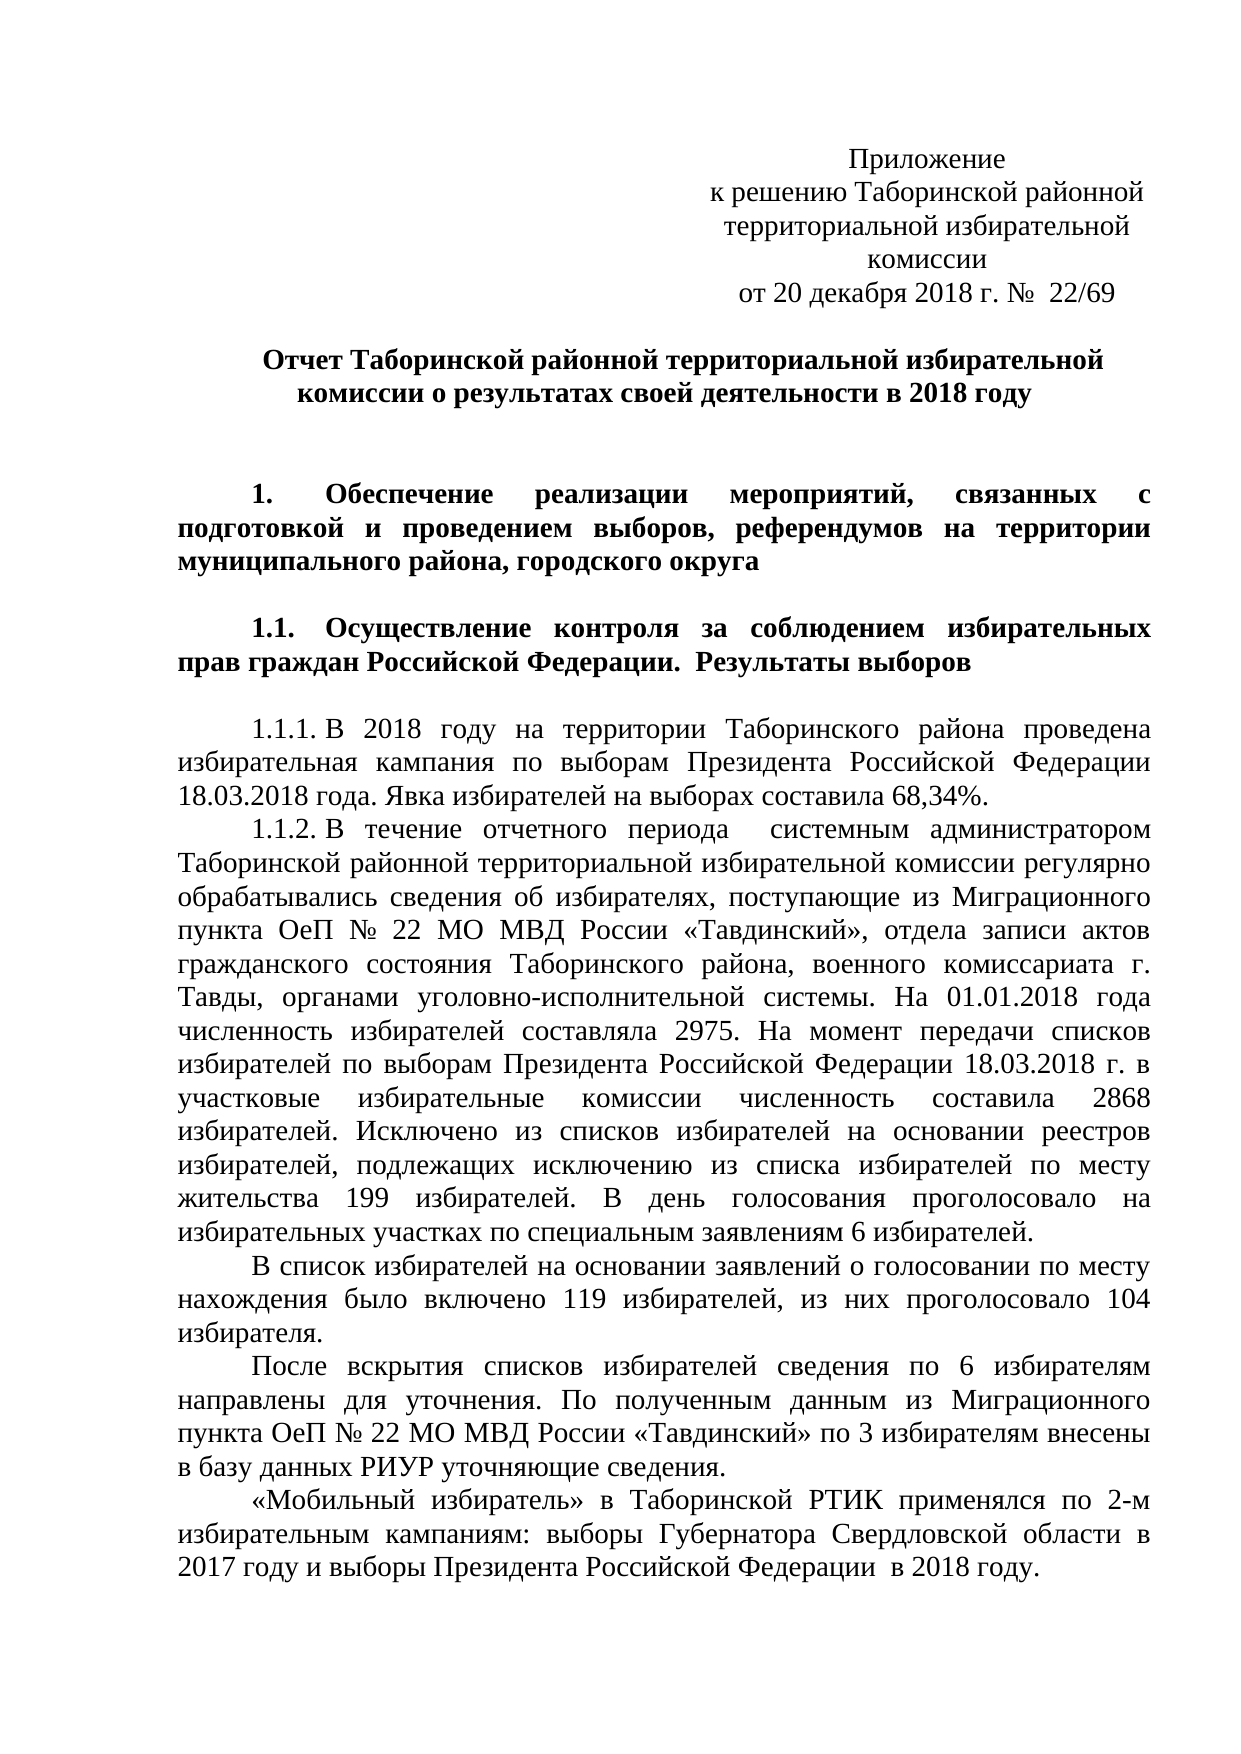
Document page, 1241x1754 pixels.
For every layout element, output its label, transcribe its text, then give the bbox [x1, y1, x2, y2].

text от 20 декабря . № 22/69 [702, 275, 1152, 308]
text «Мобильный избиратель» в Таборинской РТИК применялся по 2-м избирательным кампаниям: выборы Губернатора Свердловской области в 2017 году и выборы Президента Российской Федерации в 2018 году. [177, 1482, 1152, 1583]
list В течение отчетного периода системным администратором Таборинской районной территориальной избирательной комиссии регулярно обрабатывались сведения об избирателях, поступающие из Миграционного пункта ОеП № 22 МО МВД России «Тавдинский», отдела записи актов гражданского состояния Таборинского района, военного комиссариата г. Тавды, органами уголовно-исполнительной системы. На 01.01.2018 года численность избирателей составляла 2975. На момент передачи списков избирателей по выборам Президента Российской Федерации 18.03.2018 г. в участковые избирательные комиссии численность составила 2868 избирателей. Исключено из списков избирателей на основании реестров избирателей, подлежащих исключению из списка избирателей по месту жительства 199 избирателей. В день голосования проголосовало на избирательных участках по специальным заявлениям 6 избирателей. [177, 812, 1152, 1248]
text Приложение [702, 141, 1152, 174]
text В список избирателей на основании заявлений о голосовании по месту нахождения было включено 119 избирателей, из них проголосовало 104 избирателя. [177, 1248, 1152, 1348]
title Отчет Таборинской районной территориальной избирательной комиссии о результатах своей деятельности в 2018 году [177, 342, 1152, 409]
list В 2018 году на территории Таборинского района проведена избирательная кампания по выборам Президента Российской Федерации 18.03.2018 года. Явка избирателей на выборах составила 68,34%. [177, 711, 1152, 812]
text После вскрытия списков избирателей сведения по 6 избирателям направлены для уточнения. По полученным данным из Миграционного пункта ОеП № 22 МО МВД России «Тавдинский» по 3 избирателям внесены в базу данных РИУР уточняющие сведения. [177, 1348, 1152, 1482]
list Обеспечение реализации мероприятий, связанных с подготовкой и проведением выборов, референдумов на территории муниципального района, городского округа [177, 476, 1152, 577]
text к решению Таборинской районной территориальной избирательной комиссии [702, 174, 1152, 275]
list Осуществление контроля за соблюдением избирательных прав граждан Российской Федерации. Результаты выборов [177, 610, 1152, 677]
